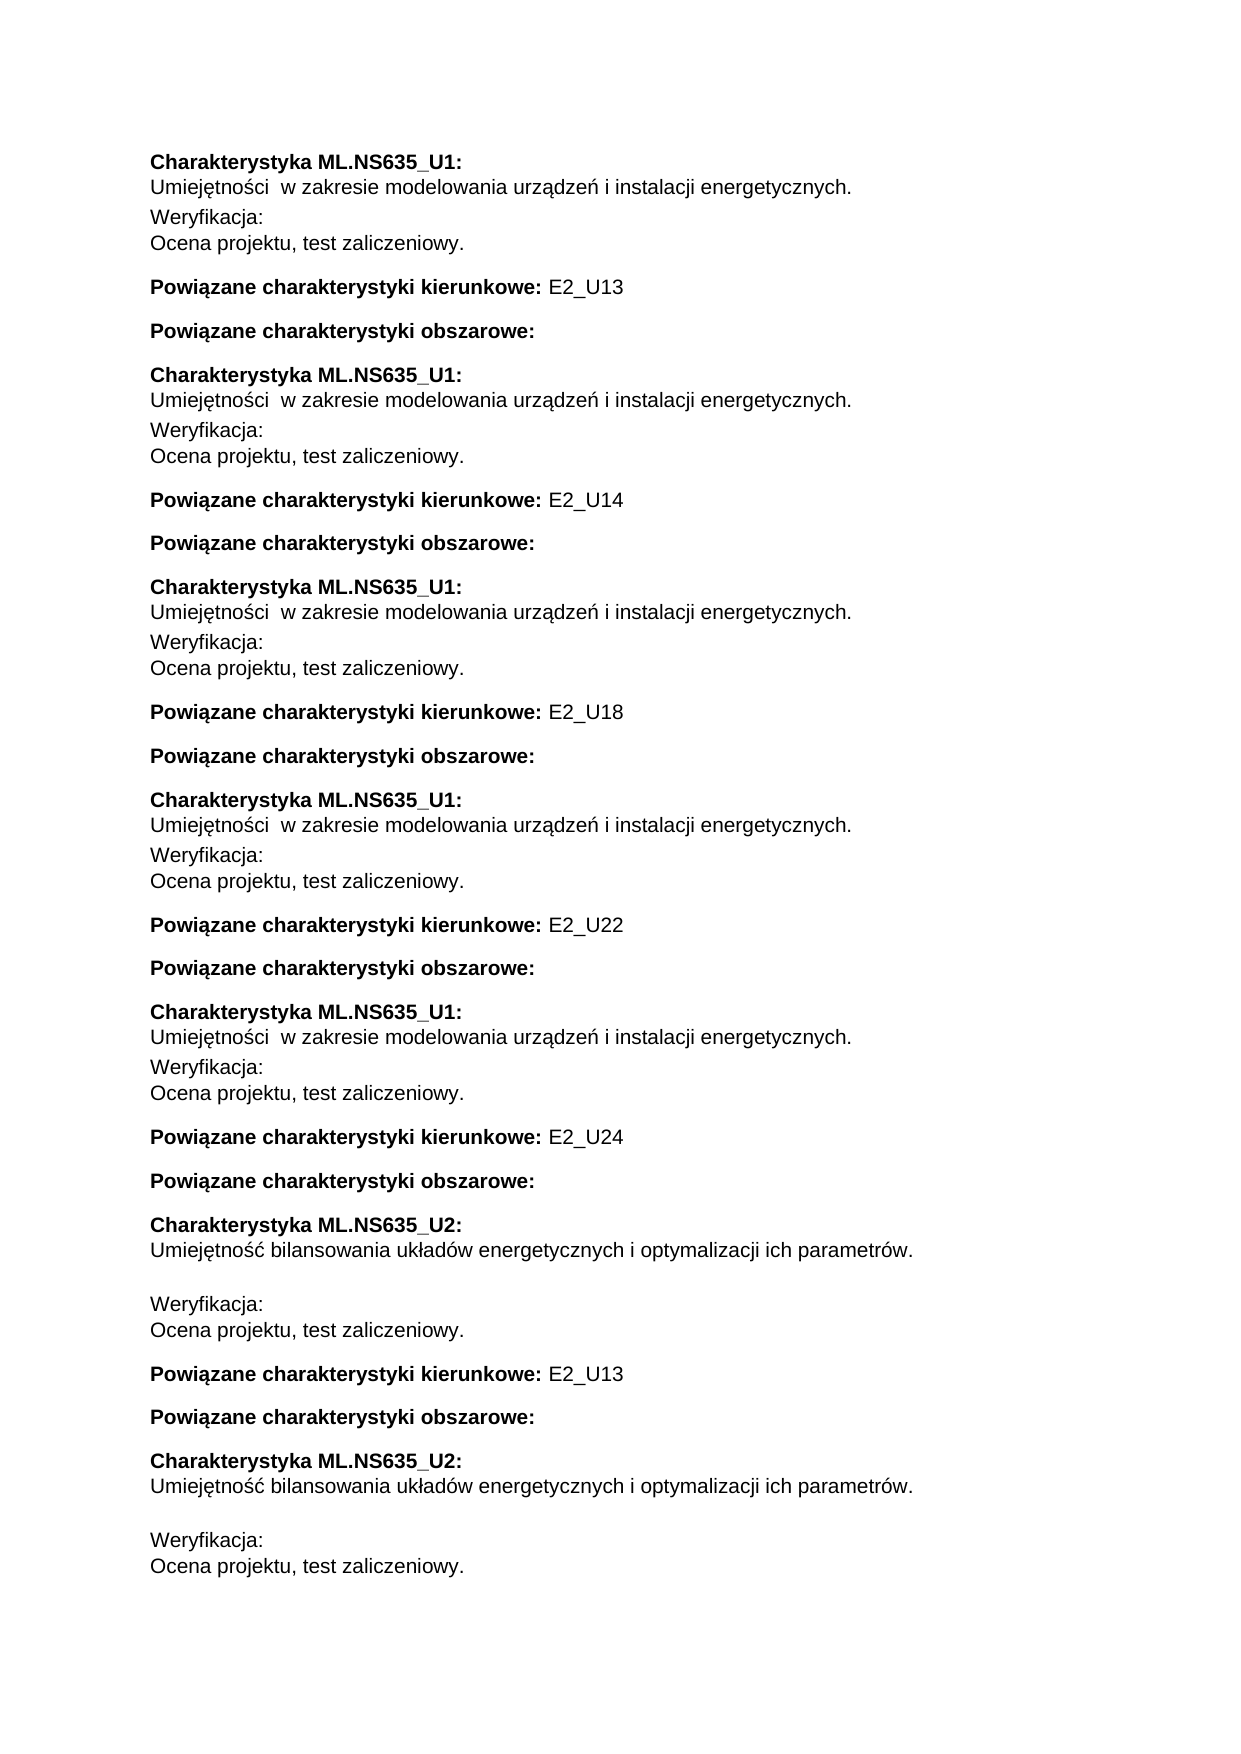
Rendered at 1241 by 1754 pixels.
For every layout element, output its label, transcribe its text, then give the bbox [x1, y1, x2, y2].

text Weryfikacja: [150, 630, 1090, 654]
text Powiązane charakterystyki kierunkowe: E2_U14 [150, 487, 1090, 511]
text Weryfikacja: [150, 1292, 1090, 1316]
text Powiązane charakterystyki kierunkowe: E2_U24 [150, 1125, 1090, 1149]
text Weryfikacja: [150, 1528, 1090, 1552]
text Umiejętność bilansowania układów energetycznych i optymalizacji ich parametrów. [150, 1237, 1090, 1285]
text Weryfikacja: [150, 205, 1090, 229]
text Ocena projektu, test zaliczeniowy. [150, 656, 1090, 680]
text Powiązane charakterystyki obszarowe: [150, 319, 1090, 343]
text Ocena projektu, test zaliczeniowy. [150, 1554, 1090, 1578]
text Charakterystyka ML.NS635_U1: [150, 150, 1090, 174]
text Ocena projektu, test zaliczeniowy. [150, 444, 1090, 468]
text Powiązane charakterystyki obszarowe: [150, 744, 1090, 768]
text Ocena projektu, test zaliczeniowy. [150, 231, 1090, 255]
text Umiejętności w zakresie modelowania urządzeń i instalacji energetycznych. [150, 812, 1090, 836]
text Powiązane charakterystyki obszarowe: [150, 531, 1090, 555]
text Weryfikacja: [150, 418, 1090, 442]
text Powiązane charakterystyki kierunkowe: E2_U18 [150, 700, 1090, 724]
text Ocena projektu, test zaliczeniowy. [150, 1318, 1090, 1342]
text Powiązane charakterystyki obszarowe: [150, 1405, 1090, 1429]
text Umiejętności w zakresie modelowania urządzeń i instalacji energetycznych. [150, 175, 1090, 199]
text Powiązane charakterystyki kierunkowe: E2_U22 [150, 912, 1090, 936]
text Umiejętność bilansowania układów energetycznych i optymalizacji ich parametrów. [150, 1474, 1090, 1522]
text Weryfikacja: [150, 843, 1090, 867]
text Ocena projektu, test zaliczeniowy. [150, 1081, 1090, 1105]
text Charakterystyka ML.NS635_U1: [150, 787, 1090, 811]
text Powiązane charakterystyki obszarowe: [150, 1169, 1090, 1193]
text Charakterystyka ML.NS635_U1: [150, 575, 1090, 599]
text Powiązane charakterystyki kierunkowe: E2_U13 [150, 275, 1090, 299]
text Charakterystyka ML.NS635_U1: [150, 1000, 1090, 1024]
text Umiejętności w zakresie modelowania urządzeń i instalacji energetycznych. [150, 387, 1090, 411]
text Umiejętności w zakresie modelowania urządzeń i instalacji energetycznych. [150, 600, 1090, 624]
text Ocena projektu, test zaliczeniowy. [150, 869, 1090, 893]
text Weryfikacja: [150, 1055, 1090, 1079]
text Powiązane charakterystyki obszarowe: [150, 956, 1090, 980]
text Powiązane charakterystyki kierunkowe: E2_U13 [150, 1361, 1090, 1385]
text Charakterystyka ML.NS635_U1: [150, 362, 1090, 386]
text Charakterystyka ML.NS635_U2: [150, 1449, 1090, 1473]
text Umiejętności w zakresie modelowania urządzeń i instalacji energetycznych. [150, 1025, 1090, 1049]
text Charakterystyka ML.NS635_U2: [150, 1212, 1090, 1236]
